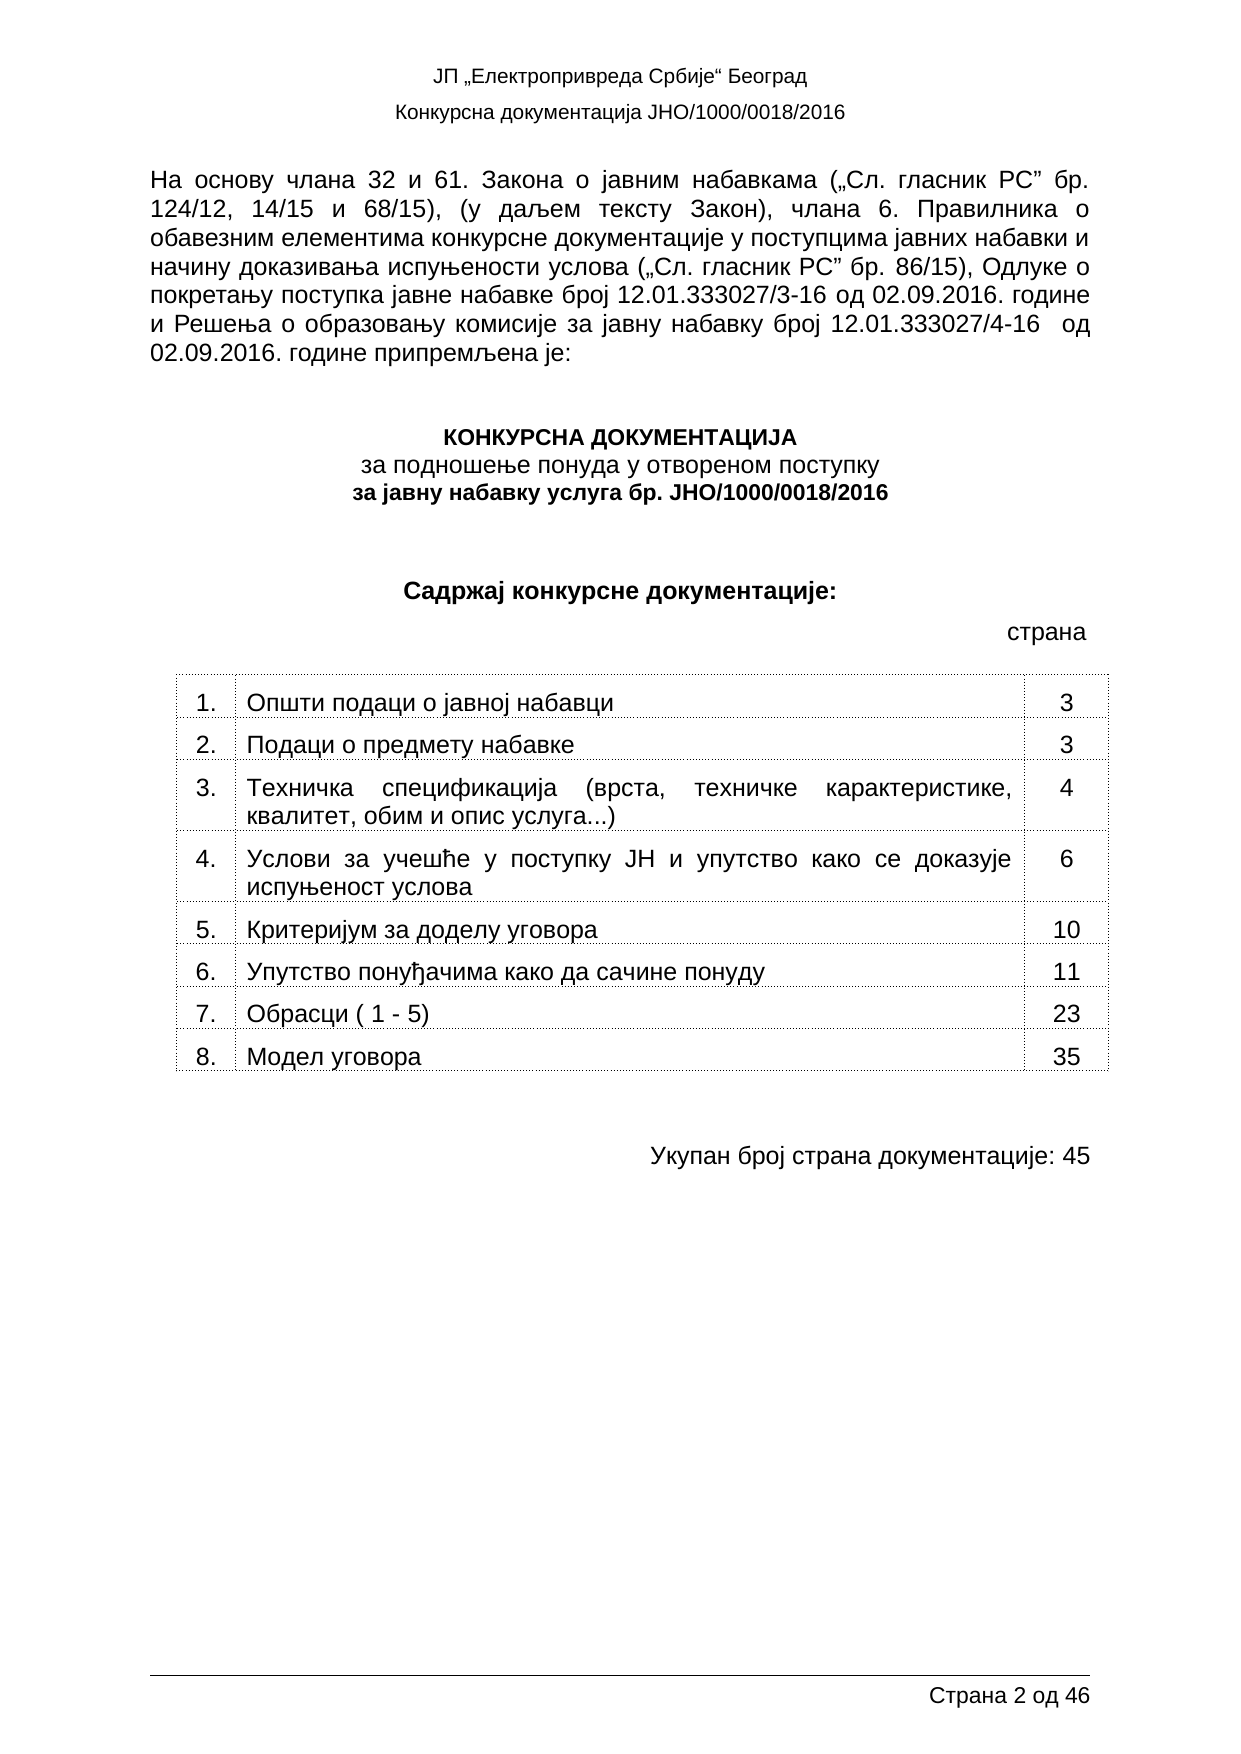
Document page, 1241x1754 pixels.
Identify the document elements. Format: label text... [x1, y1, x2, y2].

table_cell Техничка спецификација (врста, техничке карактеристике, квалитет, обим и опис услуга...) [235, 759, 1024, 830]
table_cell 35 [1024, 1028, 1109, 1070]
table_cell 10 [1024, 901, 1109, 943]
table_cell Обрасци ( 1 - 5) [235, 986, 1024, 1028]
table_cell 6 [1024, 830, 1109, 901]
text за јавну набавку услуга бр. ЈНО/1000/0018/2016 [150, 479, 1090, 506]
table_cell 23 [1024, 986, 1109, 1028]
table_header 3 [1024, 674, 1109, 717]
table_cell 8. [177, 1028, 235, 1070]
table_cell 4. [177, 830, 235, 901]
text Укупан број страна документације: 45 [150, 1141, 1090, 1170]
table_cell Модел уговора [235, 1028, 1024, 1070]
table_cell 6. [177, 943, 235, 986]
table_cell 2. [177, 717, 235, 759]
table_cell 11 [1024, 943, 1109, 986]
table_cell 3 [1024, 717, 1109, 759]
table_cell Критеријум за доделу уговора [235, 901, 1024, 943]
table_header Општи подаци о јавној набавци [235, 674, 1024, 717]
title Садржај конкурсне документације: [150, 576, 1090, 604]
table_cell Подаци о предмету набавке [235, 717, 1024, 759]
table_cell 3. [177, 759, 235, 830]
title страна [150, 617, 1090, 674]
table_cell 7. [177, 986, 235, 1028]
text На основу члана 32 и 61. Закона о јавним набавкама („Сл. гласник РС” бр. 124/12, 14/15 и 68/15), (у даљем тексту Закон), члана 6. Правилника о обавезним елементима конкурсне документације у поступцима јавних набавки и начину доказивања испуњености услова („Сл. гласник РС” бр. 86/15), Одлуке о покретању поступка јавне набавке број 12.01.333027/3-16 oд 02.09.2016. године и Решења о образовању комисије за јавну набавку број 12.01.333027/4-16 oд 02.09.2016. године припремљена је: [150, 165, 1090, 367]
table_cell 5. [177, 901, 235, 943]
table_cell 4 [1024, 759, 1109, 830]
table_cell Услови за учешће у поступку ЈН и упутство како се доказује испуњеност услова [235, 830, 1024, 901]
table_cell Упутство понуђачима како да сачине понуду [235, 943, 1024, 986]
text за подношење понуда у отвореном поступку [150, 451, 1090, 479]
table_header 1. [177, 674, 235, 717]
text КОНКУРСНА ДОКУМЕНТАЦИЈА [150, 424, 1090, 451]
